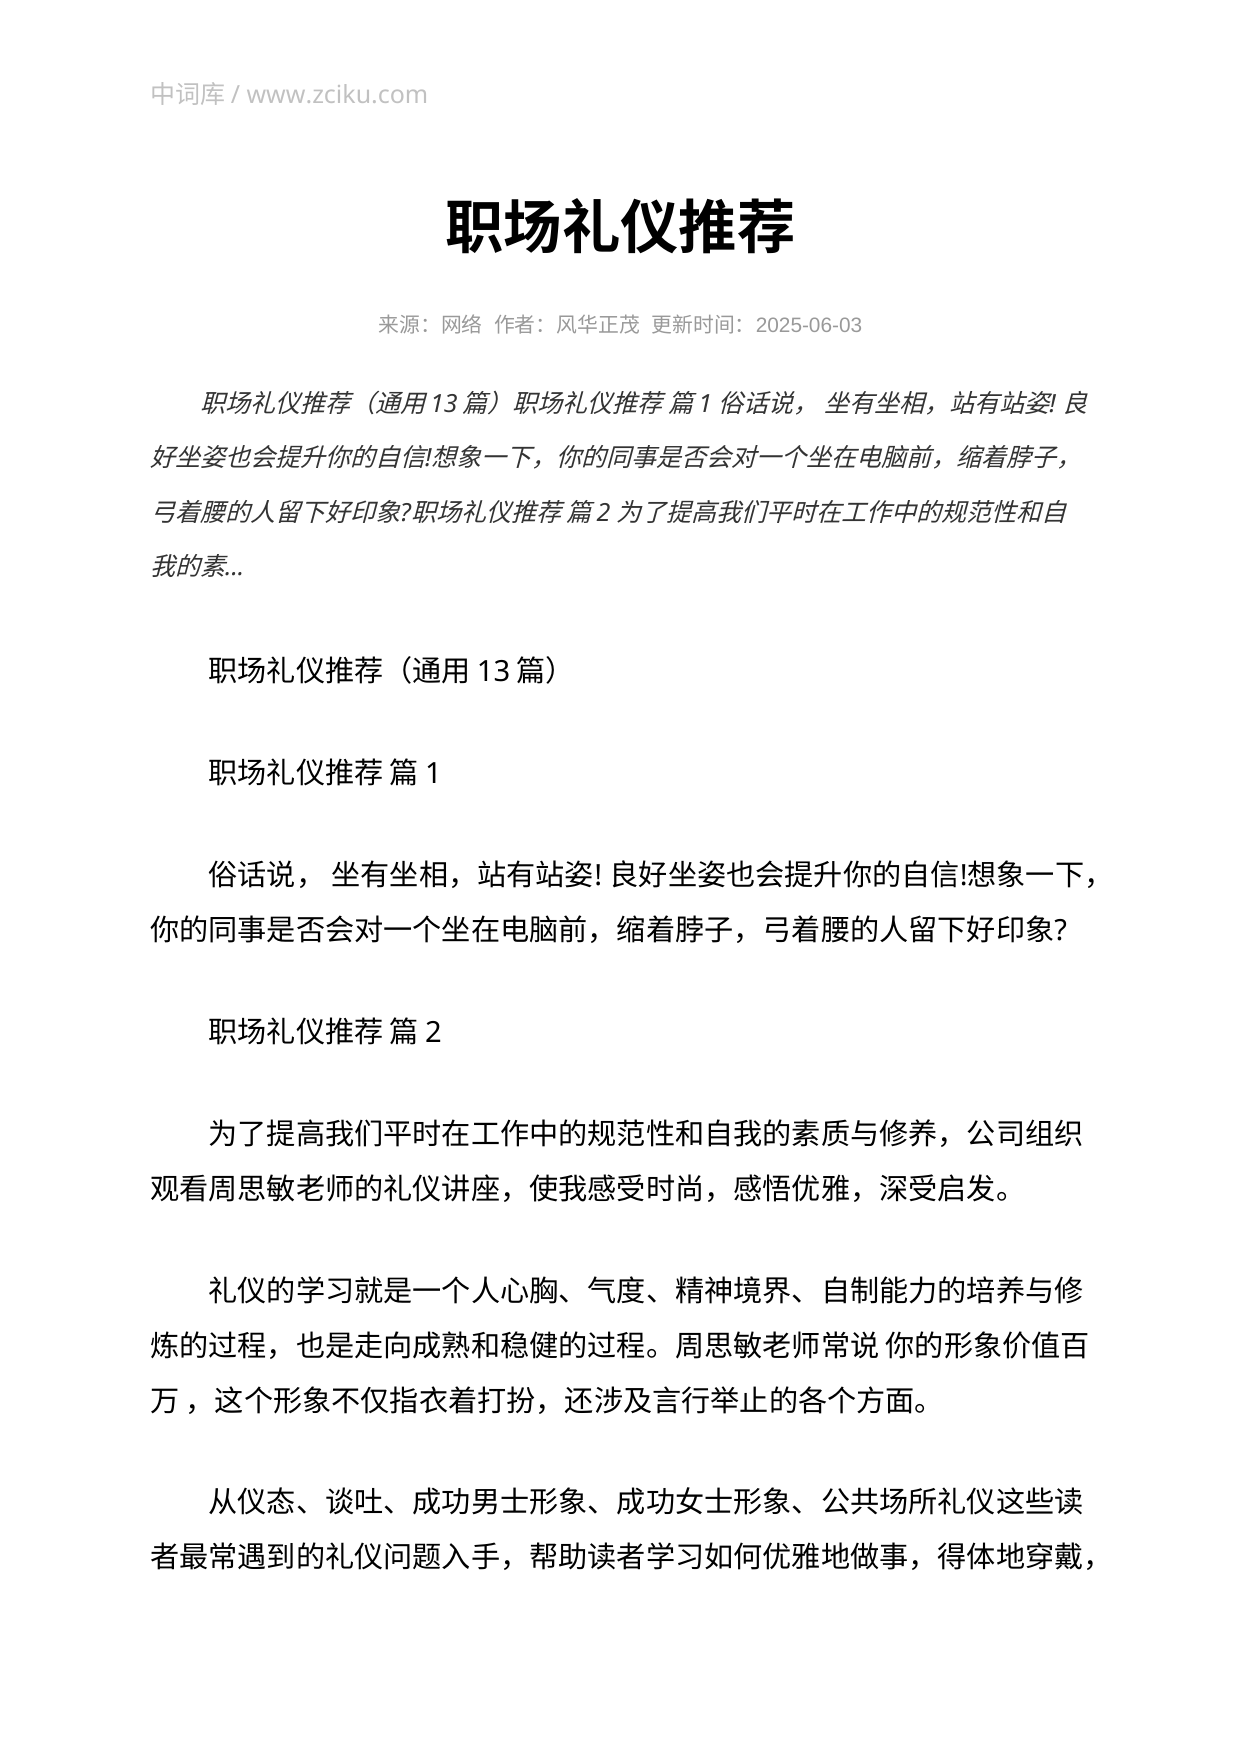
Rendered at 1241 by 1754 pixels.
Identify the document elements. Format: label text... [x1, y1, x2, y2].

text 职场礼仪推荐（通用13篇） [150, 648, 1090, 690]
subtitle 职场礼仪推荐 [150, 181, 1090, 266]
text 俗话说， 坐有坐相，站有站姿! 良好坐姿也会提升你的自信!想象一下，你的同事是否会对一个坐在电脑前，缩着脖子，弓着腰的人留下好印象? [150, 852, 1090, 949]
text 礼仪的学习就是一个人心胸、气度、精神境界、自制能力的培养与修炼的过程，也是走向成熟和稳健的过程。周思敏老师常说 你的形象价值百万 ，这个形象不仅指衣着打扮，还涉及言行举止的各个方面。 [150, 1267, 1090, 1419]
text 职场礼仪推荐 篇2 [150, 1009, 1090, 1051]
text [150, 1479, 1090, 1576]
text 来源：网络 作者：风华正茂 更新时间：2025-06-03 [150, 313, 1090, 337]
text 职场礼仪推荐（通用13篇）职场礼仪推荐 篇1 俗话说， 坐有坐相，站有站姿! 良好坐姿也会提升你的自信!想象一下，你的同事是否会对一个坐在电脑前，缩着脖子，弓着腰的人留下好印象?职场礼仪推荐 篇2 为了提高我们平时在工作中的规范性和自我的素... [150, 383, 1090, 583]
text 为了提高我们平时在工作中的规范性和自我的素质与修养，公司组织观看周思敏老师的礼仪讲座，使我感受时尚，感悟优雅，深受启发。 [150, 1111, 1090, 1208]
text 职场礼仪推荐 篇1 [150, 750, 1090, 792]
